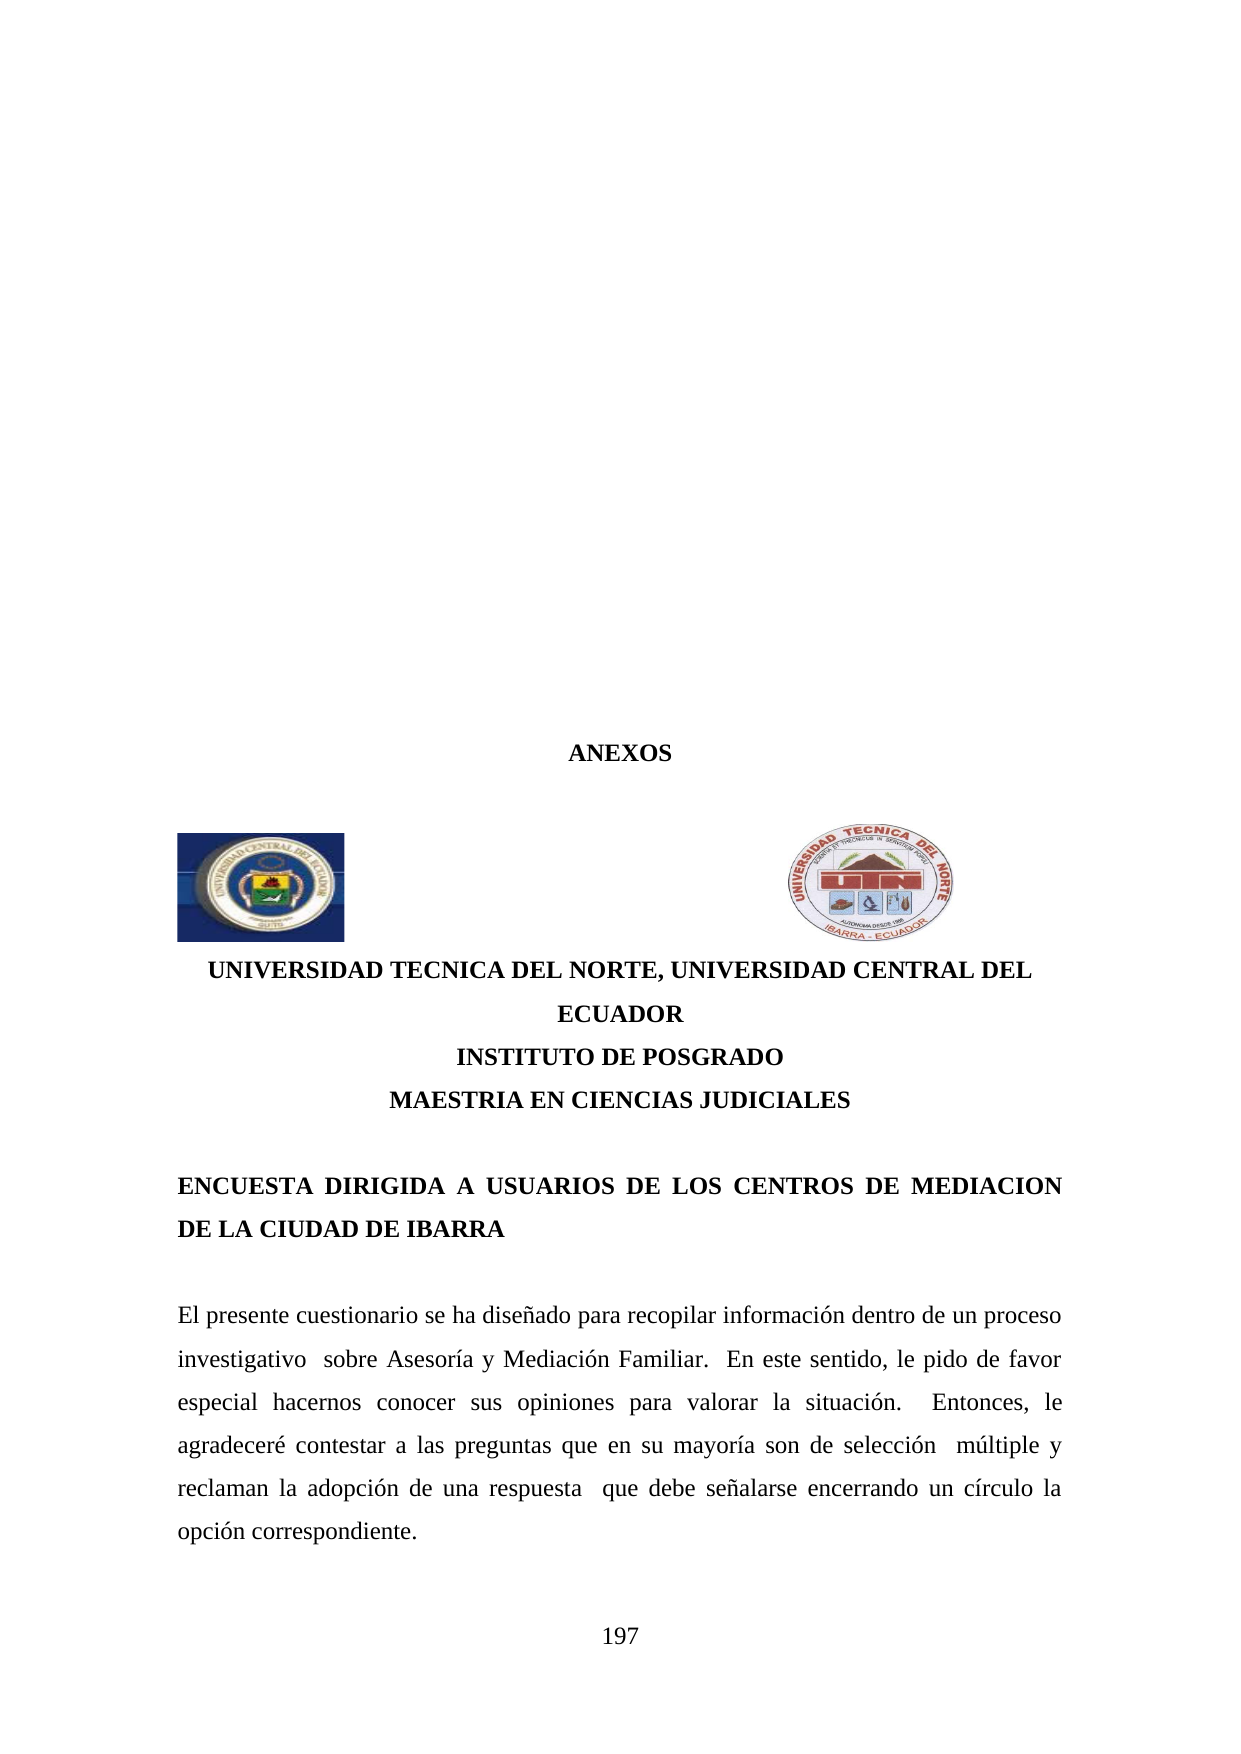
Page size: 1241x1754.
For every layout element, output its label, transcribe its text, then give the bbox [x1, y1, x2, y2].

text El presente cuestionario se ha diseñado para recopilar información dentro de un proceso investigativo sobre Asesoría y Mediación Familiar. En este sentido, le pido de favor especial hacernos conocer sus opiniones para valorar la situación. Entonces, le agradeceré contestar a las preguntas que en su mayoría son de selección múltiple y reclaman la adopción de una respuesta que debe señalarse encerrando un círculo la opción correspondiente. [177, 1301, 1063, 1545]
picture [177, 833, 345, 942]
picture [788, 824, 954, 942]
text UNIVERSIDAD TECNICA DEL NORTE, UNIVERSIDAD CENTRAL DEL ECUADOR [177, 956, 1063, 1027]
text ANEXOS [177, 738, 1063, 767]
text MAESTRIA EN CIENCIAS JUDICIALES [177, 1085, 1063, 1114]
text INSTITUTO DE POSGRADO [177, 1042, 1063, 1071]
text ENCUESTA DIRIGIDA A USUARIOS DE LOS CENTROS DE MEDIACION DE LA CIUDAD DE IBARRA [177, 1171, 1063, 1243]
